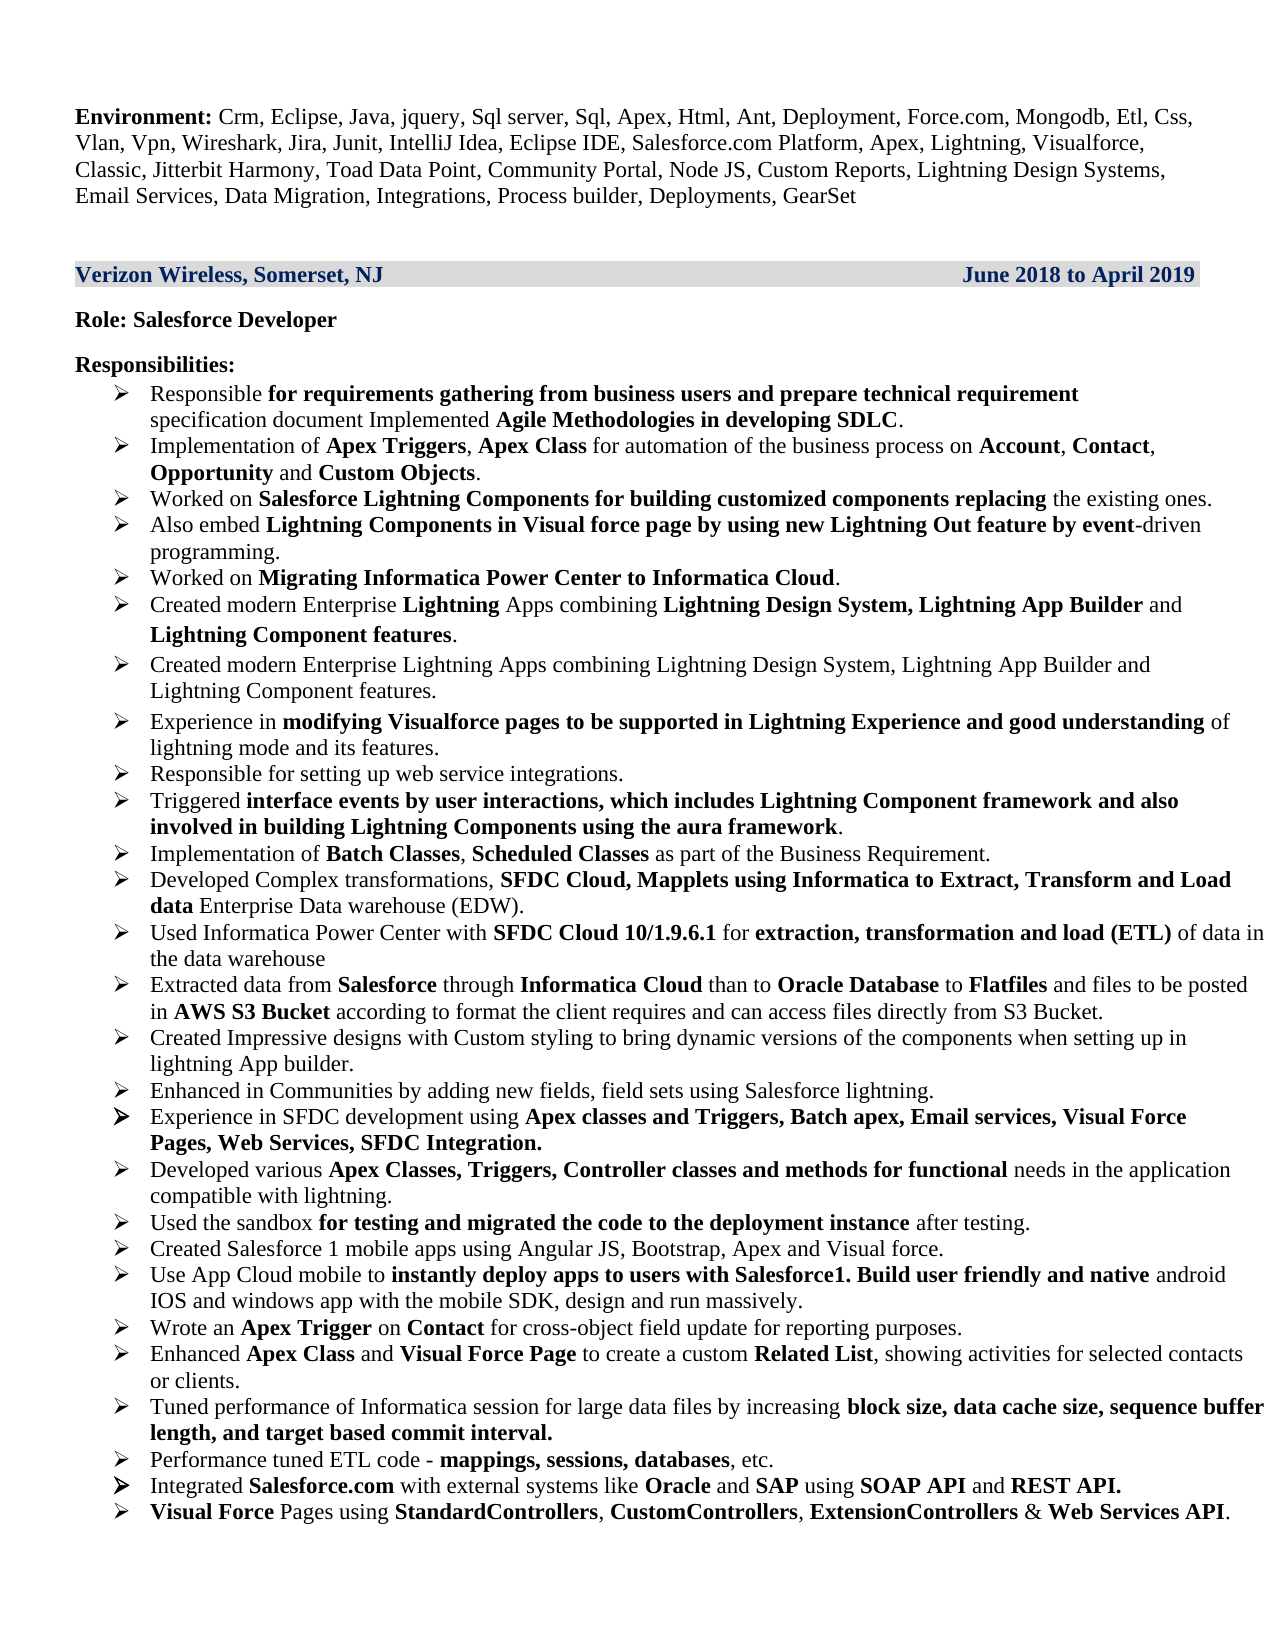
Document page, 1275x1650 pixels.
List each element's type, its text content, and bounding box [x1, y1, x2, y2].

list Wrote an Apex Trigger on Contact for cross-object field update for reporting purposes. [112, 1314, 1266, 1340]
list Created Salesforce 1 mobile apps using Angular JS, Bootstrap, Apex and Visual force. [112, 1235, 1266, 1261]
list Tuned performance of Informatica session for large data files by increasing block size, data cache size, sequence buffer length, and target based commit interval. [112, 1393, 1266, 1446]
text Environment: Crm, Eclipse, Java, jquery, Sql server, Sql, Apex, Html, Ant, Deployment, Force.com, Mongodb, Etl, Css, Vlan, Vpn, Wireshark, Jira, Junit, IntelliJ Idea, Eclipse IDE, Salesforce.com Platform, Apex, Lightning, Visualforce, Classic, Jitterbit Harmony, Toad Data Point, Community Portal, Node JS, Custom Reports, Lightning Design Systems, Email Services, Data Migration, Integrations, Process builder, Deployments, GearSet [75, 103, 1200, 208]
list Performance tuned ETL code - mappings, sessions, databases, etc. [112, 1446, 1266, 1472]
list Enhanced in Communities by adding new fields, field sets using Salesforce lightning. [112, 1077, 1266, 1103]
list Implementation of Apex Triggers, Apex Class for automation of the business process on Account, Contact, Opportunity and Custom Objects. [112, 432, 1266, 485]
list Created Impressive designs with Custom styling to bring dynamic versions of the components when setting up in lightning App builder. [112, 1024, 1266, 1077]
list Experience in SFDC development using Apex classes and Triggers, Batch apex, Email services, Visual Force Pages, Web Services, SFDC Integration. [112, 1103, 1200, 1156]
list Enhanced Apex Class and Visual Force Page to create a custom Related List, showing activities for selected contacts or clients. [112, 1340, 1266, 1393]
list Triggered interface events by user interactions, which includes Lightning Component framework and also involved in building Lightning Components using the aura framework. [112, 787, 1266, 839]
list Created modern Enterprise Lightning Apps combining Lightning Design System, Lightning App Builder and Lightning Component features. [112, 651, 1200, 704]
list Created modern Enterprise Lightning Apps combining Lightning Design System, Lightning App Builder and Lightning Component features. [112, 591, 1200, 647]
list Worked on Migrating Informatica Power Center to Informatica Cloud. [112, 564, 1266, 591]
list Extracted data from Salesforce through Informatica Cloud than to Oracle Database to Flatfiles and files to be posted in AWS S3 Bucket according to format the client requires and can access files directly from S3 Bucket. [112, 971, 1266, 1024]
list Also embed Lightning Components in Visual force page by using new Lightning Out feature by event-driven programming. [112, 512, 1266, 564]
list Used the sandbox for testing and migrated the code to the deployment instance after testing. [112, 1208, 1266, 1235]
text Role: Salesforce Developer [75, 306, 1200, 333]
list Responsible for requirements gathering from business users and prepare technical requirement specification document Implemented Agile Methodologies in developing SDLC. [112, 380, 1200, 432]
text Responsibilities: [75, 351, 1200, 378]
list Worked on Salesforce Lightning Components for building customized components replacing the existing ones. [112, 485, 1266, 512]
list Developed Complex transformations, SFDC Cloud, Mapplets using Informatica to Extract, Transform and Load data Enterprise Data warehouse (EDW). [112, 866, 1266, 919]
list Responsible for setting up web service integrations. [112, 761, 1266, 787]
list Integrated Salesforce.com with external systems like Oracle and SAP using SOAP API and REST API. [112, 1472, 1266, 1498]
text Verizon Wireless, Somerset, NJ June 2018 to April 2019 [75, 261, 1200, 287]
list Used Informatica Power Center with SFDC Cloud 10/1.9.6.1 for extraction, transformation and load (ETL) of data in the data warehouse [112, 919, 1266, 971]
list Use App Cloud mobile to instantly deploy apps to users with Salesforce1. Build user friendly and native android IOS and windows app with the mobile SDK, design and run massively. [112, 1261, 1266, 1314]
list Implementation of Batch Classes, Scheduled Classes as part of the Business Requirement. [112, 839, 1266, 866]
list Developed various Apex Classes, Triggers, Controller classes and methods for functional needs in the application compatible with lightning. [112, 1156, 1266, 1208]
list Visual Force Pages using StandardControllers, CustomControllers, ExtensionControllers & Web Services API. [112, 1498, 1266, 1525]
list Experience in modifying Visualforce pages to be supported in Lightning Experience and good understanding of lightning mode and its features. [112, 708, 1266, 761]
